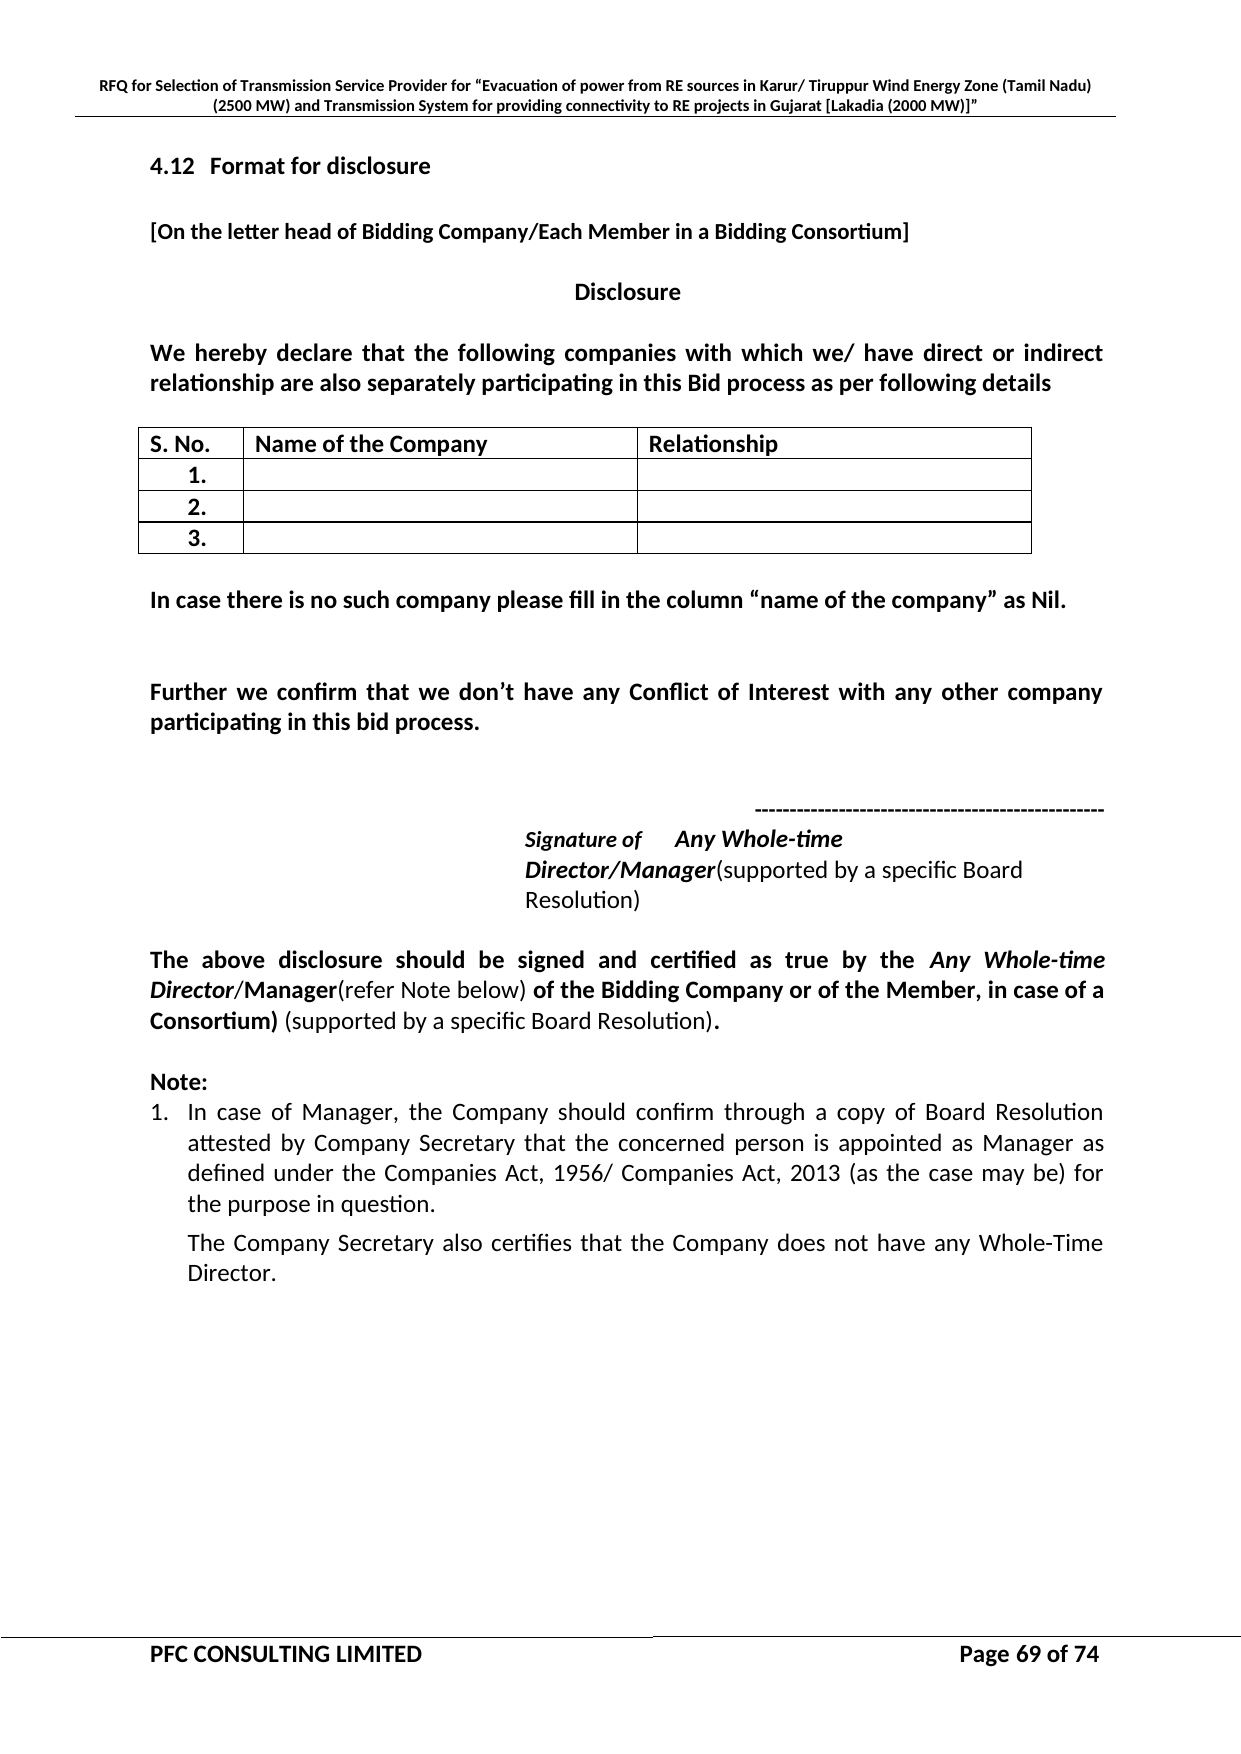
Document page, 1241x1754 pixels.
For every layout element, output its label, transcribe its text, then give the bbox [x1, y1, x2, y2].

text We hereby declare that the following companies with which we/ have direct or indirect relationship are also separately participating in this Bid process as per following details [150, 337, 1105, 398]
text Further we confirm that we don’t have any Conflict of Interest with any other company participating in this bid process. [150, 676, 1105, 737]
text In case there is no such company please fill in the column “name of the company” as Nil. [150, 584, 1105, 615]
table_cell [244, 459, 637, 490]
text The above disclosure should be signed and certified as true by the Any Whole-time Director/Manager(refer Note below) of the Bidding Company or of the Member, in case of a Consortium) (supported by a specific Board Resolution). [150, 944, 1105, 1036]
table_cell [638, 459, 1031, 490]
table_header Relationship [638, 428, 1031, 458]
text Note: [150, 1066, 1105, 1097]
table_cell [139, 459, 243, 490]
text -------------------------------------------------- [150, 796, 1105, 824]
table_cell [139, 491, 243, 521]
text Signature of Any Whole-time Director/Manager(supported by a specific Board Resolution) [525, 824, 1105, 915]
list In case of Manager, the Company should confirm through a copy of Board Resolution attested by Company Secretary that the concerned person is appointed as Manager as defined under the Companies Act, 1956/ Companies Act, 2013 (as the case may be) for the purpose in question. [150, 1097, 1105, 1219]
table_cell [139, 523, 243, 553]
table_cell [638, 491, 1031, 521]
table_cell [638, 523, 1031, 553]
table_header S. No. [139, 428, 243, 458]
table_header Name of the Company [244, 428, 637, 458]
table_cell [244, 491, 637, 521]
table_cell [244, 523, 637, 553]
text [On the letter head of Bidding Company/Each Member in a Bidding Consortium] [150, 217, 1105, 245]
text Disclosure [150, 276, 1105, 306]
subtitle Format for disclosure [150, 150, 1105, 181]
subtitle The Company Secretary also certifies that the Company does not have any Whole-Time Director. [187, 1227, 1105, 1288]
